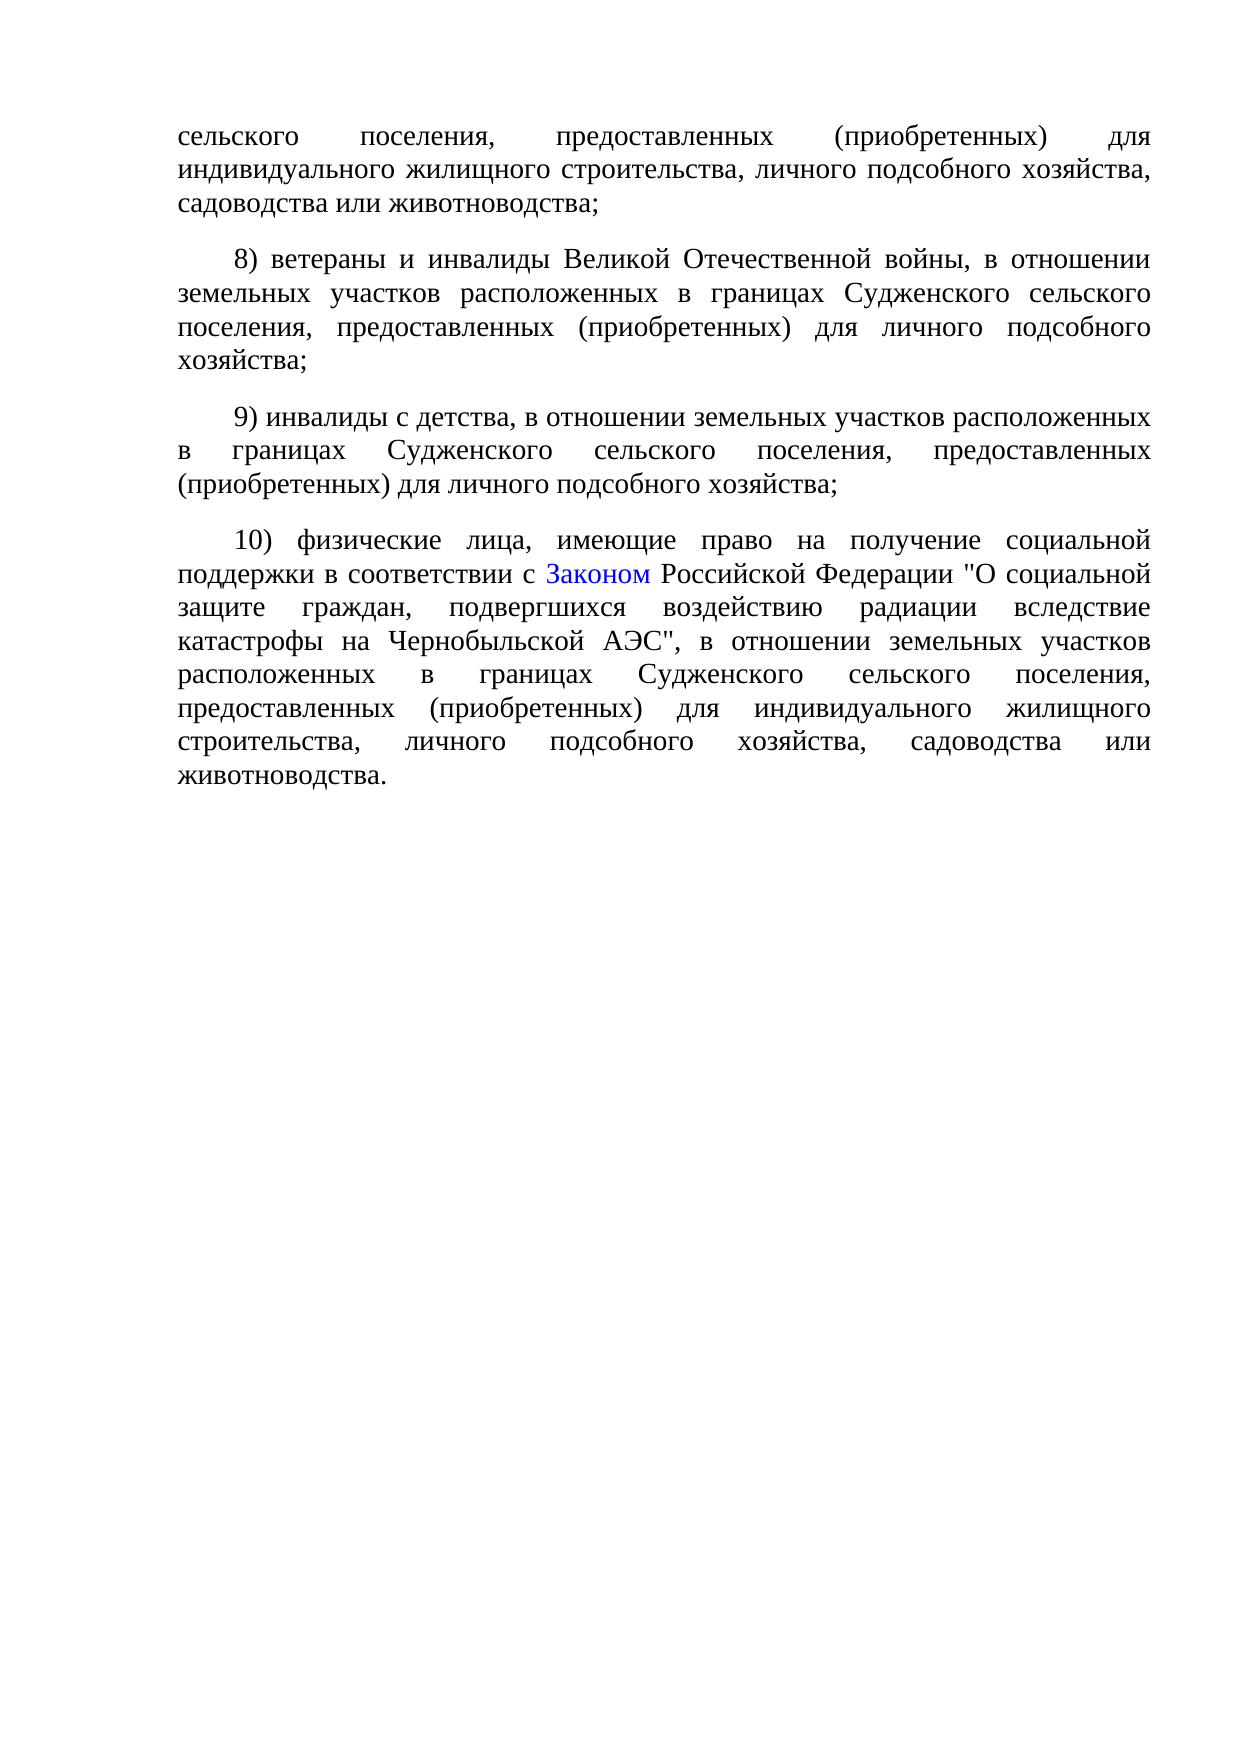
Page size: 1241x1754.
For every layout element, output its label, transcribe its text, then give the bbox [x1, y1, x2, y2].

text 9) инвалиды с детства, в отношении земельных участков расположенных в границах Судженского сельского поселения, предоставленных (приобретенных) для личного подсобного хозяйства; [177, 399, 1152, 499]
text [177, 118, 1152, 219]
text 10) физические лица, имеющие право на получение социальной поддержки в соответствии с Законом Российской Федерации "О социальной защите граждан, подвергшихся воздействию радиации вследствие катастрофы на Чернобыльской АЭС", в отношении земельных участков расположенных в границах Судженского сельского поселения, предоставленных (приобретенных) для индивидуального жилищного строительства, личного подсобного хозяйства, садоводства или животноводства. [177, 522, 1152, 791]
text 8) ветераны и инвалиды Великой Отечественной войны, в отношении земельных участков расположенных в границах Судженского сельского поселения, предоставленных (приобретенных) для личного подсобного хозяйства; [177, 242, 1152, 376]
